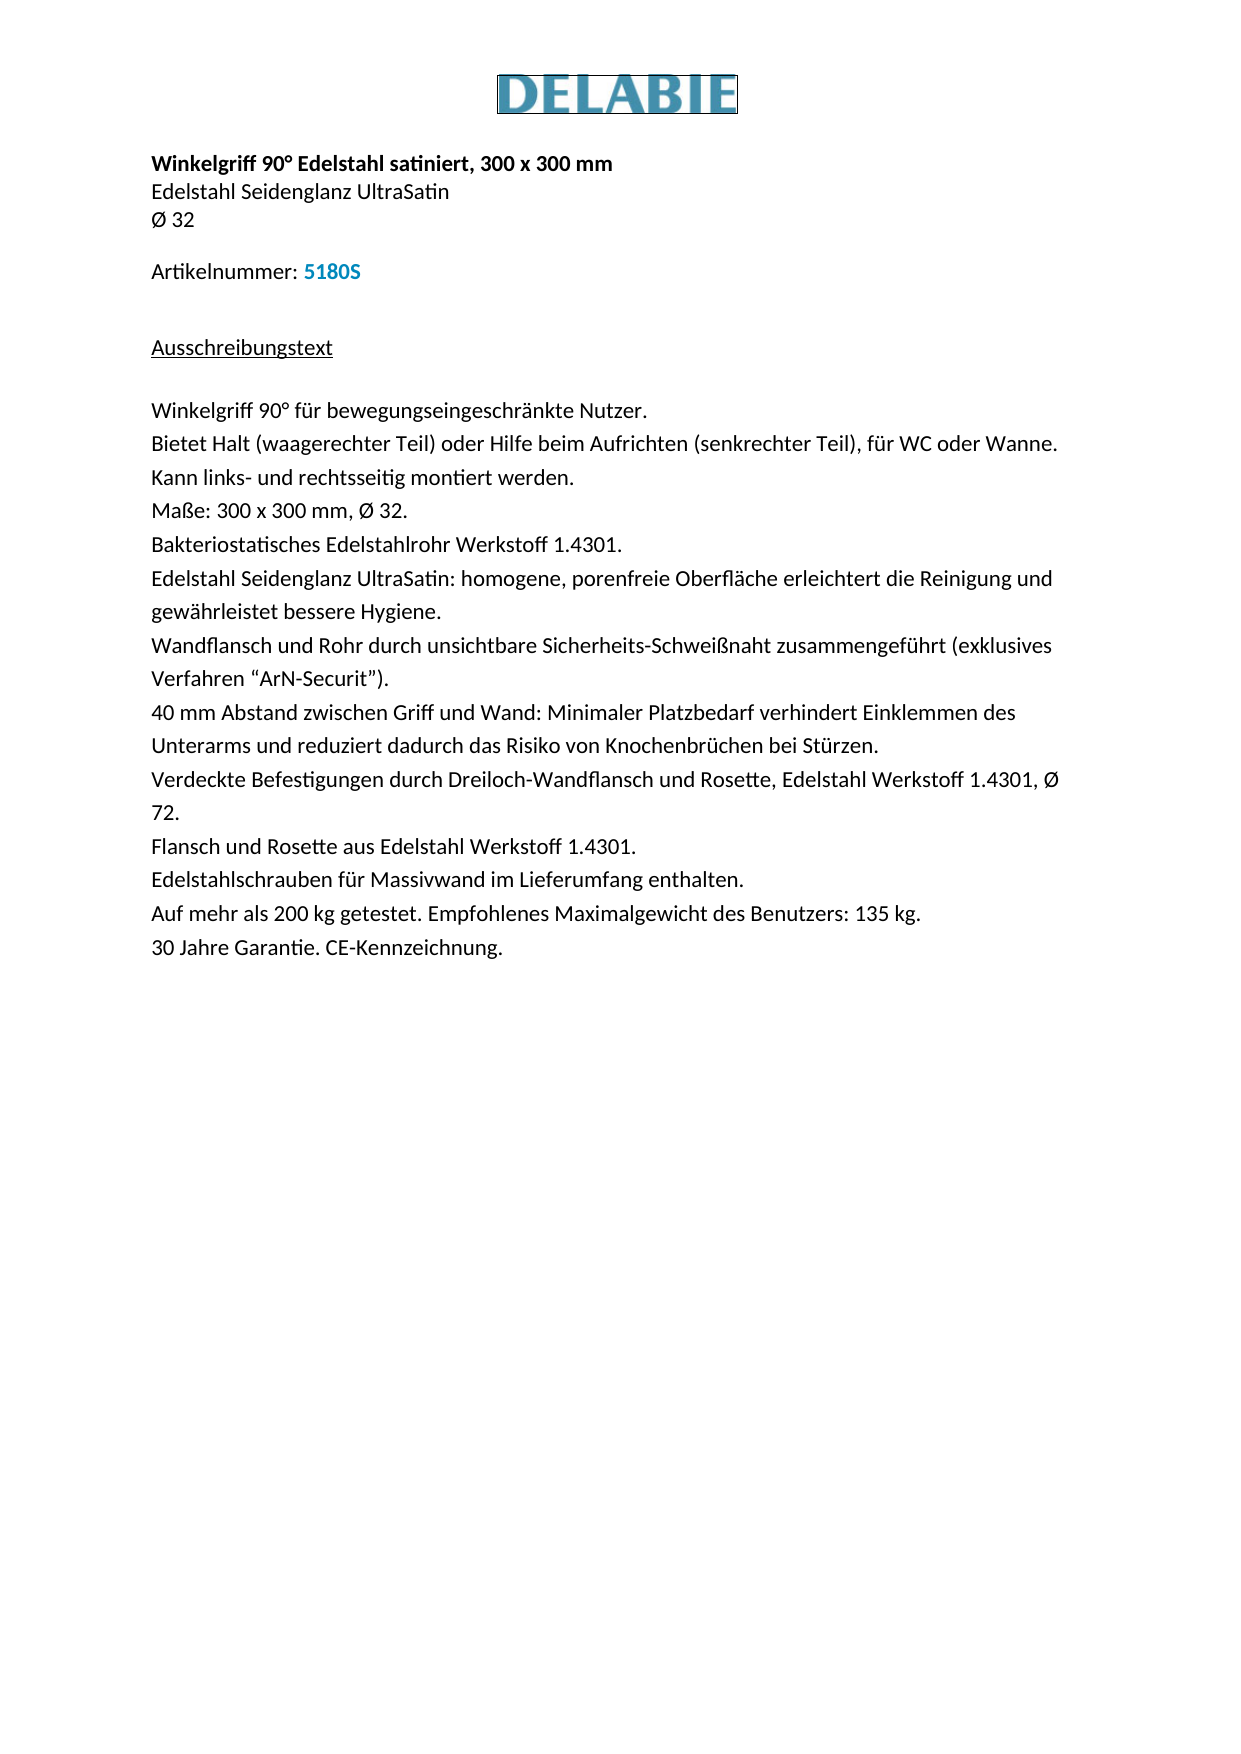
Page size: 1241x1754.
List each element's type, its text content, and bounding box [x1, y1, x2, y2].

picture [498, 76, 737, 113]
text Edelstahlschrauben für Massivwand im Lieferumfang enthalten. [151, 866, 1084, 894]
text Auf mehr als 200 kg getestet. Empfohlenes Maximalgewicht des Benutzers: 135 kg. [151, 899, 1084, 927]
text Edelstahl Seidenglanz UltraSatin [151, 177, 1084, 205]
text 40 mm Abstand zwischen Griff und Wand: Minimaler Platzbedarf verhindert Einklemmen des Unterarms und reduziert dadurch das Risiko von Knochenbrüchen bei Stürzen. [151, 698, 1084, 759]
text Bakteriostatisches Edelstahlrohr Werkstoff 1.4301. [151, 530, 1084, 558]
text Maße: 300 x 300 mm, Ø 32. [151, 497, 1084, 525]
text Artikelnummer: 5180S [151, 257, 1084, 285]
text 30 Jahre Garantie. CE-Kennzeichnung. [151, 933, 1084, 961]
text Bietet Halt (waagerechter Teil) oder Hilfe beim Aufrichten (senkrechter Teil), für WC oder Wanne. [151, 429, 1084, 458]
text Ø 32 [151, 205, 1084, 233]
text Winkelgriff 90° Edelstahl satiniert, 300 x 300 mm [151, 149, 1084, 177]
text Ausschreibungstext [151, 333, 1084, 361]
text Verdeckte Befestigungen durch Dreiloch-Wandflansch und Rosette, Edelstahl Werkstoff 1.4301, Ø 72. [151, 765, 1084, 827]
text Winkelgriff 90° für bewegungseingeschränkte Nutzer. [151, 396, 1084, 424]
text Flansch und Rosette aus Edelstahl Werkstoff 1.4301. [151, 832, 1084, 860]
text Kann links- und rechtsseitig montiert werden. [151, 463, 1084, 491]
text Edelstahl Seidenglanz UltraSatin: homogene, porenfreie Oberfläche erleichtert die Reinigung und gewährleistet bessere Hygiene. [151, 564, 1084, 625]
text Wandflansch und Rohr durch unsichtbare Sicherheits-Schweißnaht zusammengeführt (exklusives Verfahren “ArN-Securit”). [151, 631, 1084, 692]
